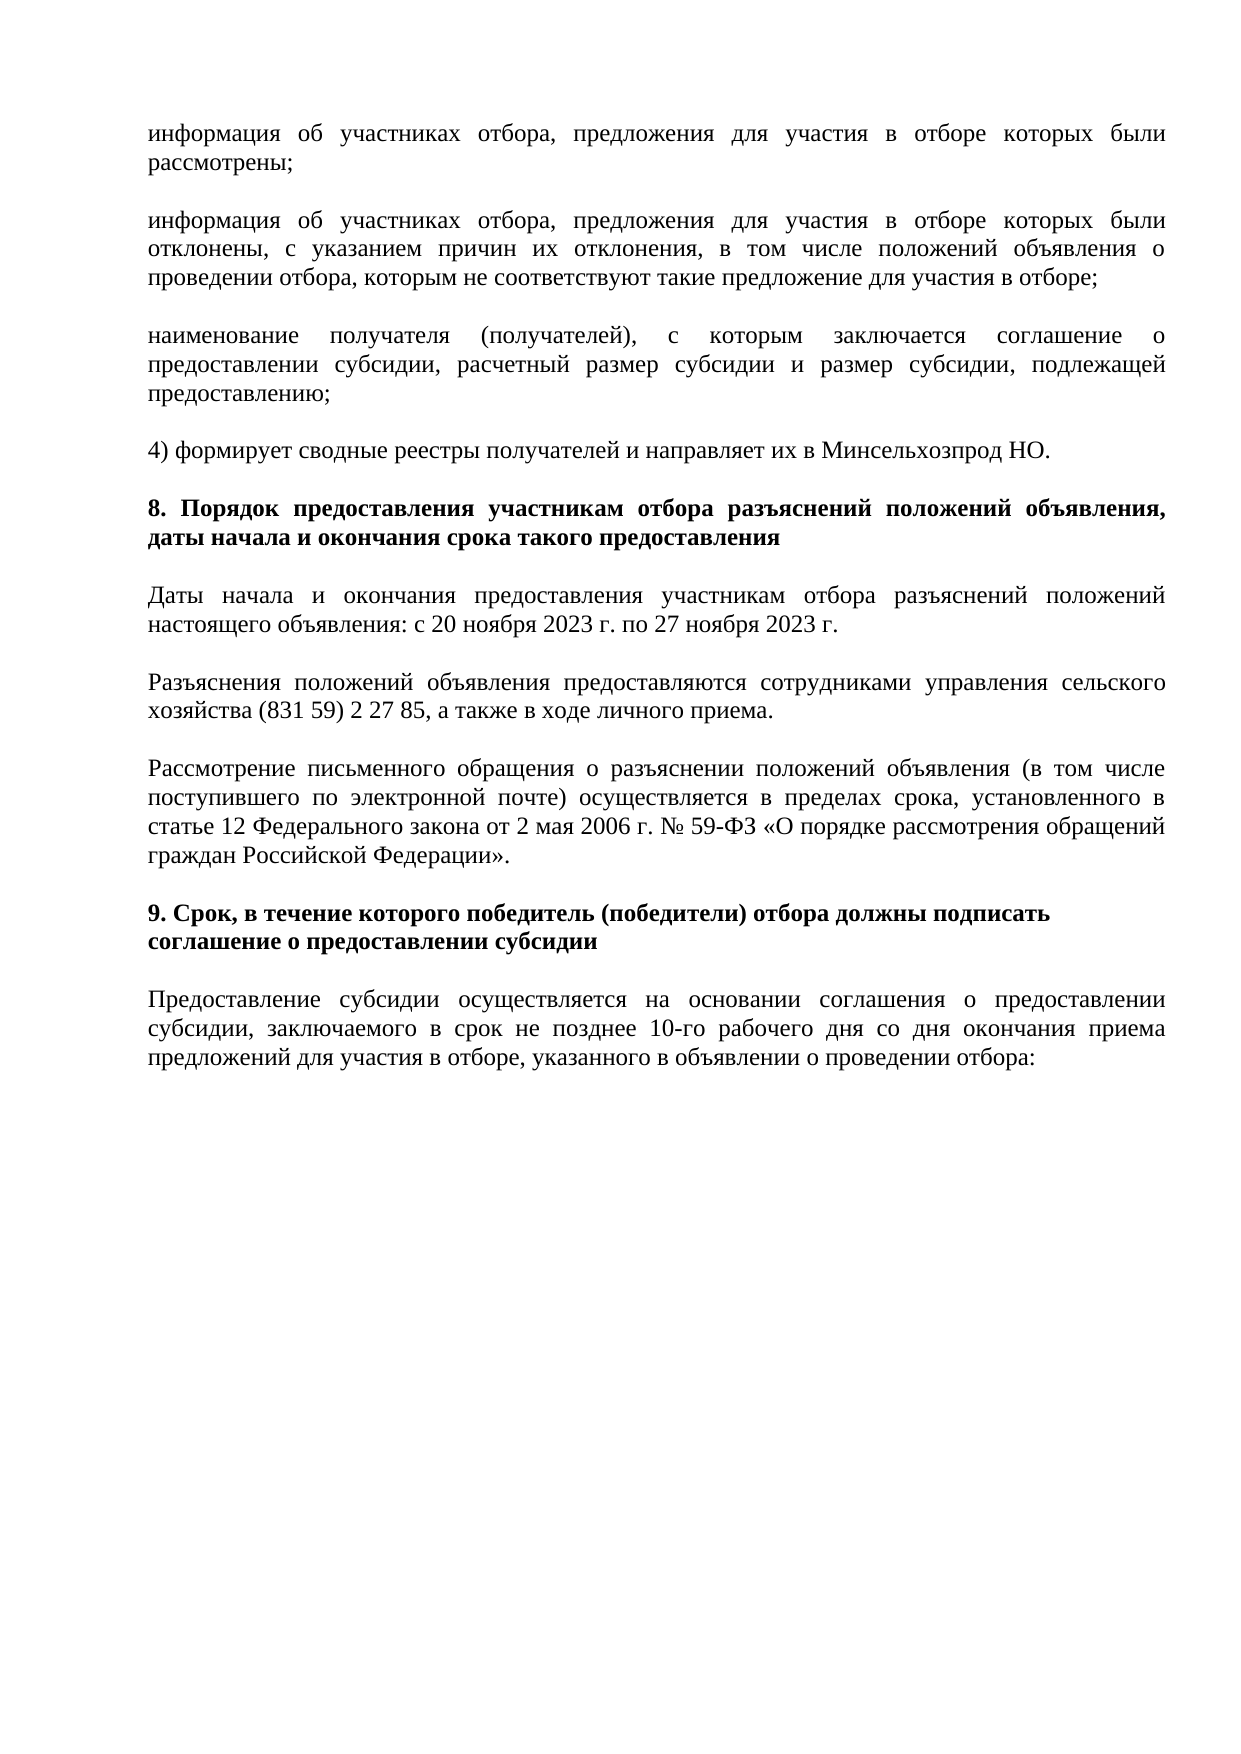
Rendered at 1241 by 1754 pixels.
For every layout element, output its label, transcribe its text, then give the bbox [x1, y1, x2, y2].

text наименование получателя (получателей), с которым заключается соглашение о предоставлении субсидии, расчетный размер субсидии и размер субсидии, подлежащей предоставлению; [148, 320, 1167, 406]
text Даты начала и окончания предоставления участникам отбора разъяснений положений настоящего объявления: с 20 ноября 2023 г. по 27 ноября 2023 г. [148, 580, 1167, 638]
text Предоставление субсидии осуществляется на основании соглашения о предоставлении субсидии, заключаемого в срок не позднее 10-го рабочего дня со дня окончания приема предложений для участия в отборе, указанного в объявлении о проведении отбора: [148, 984, 1167, 1071]
text Рассмотрение письменного обращения о разъяснении положений объявления (в том числе поступившего по электронной почте) осуществляется в пределах срока, установленного в статье 12 Федерального закона от 2 мая 2006 г. № 59-ФЗ «О порядке рассмотрения обращений граждан Российской Федерации». [148, 753, 1167, 868]
text информация об участниках отбора, предложения для участия в отборе которых были рассмотрены; [148, 118, 1167, 176]
text информация об участниках отбора, предложения для участия в отборе которых были отклонены, с указанием причин их отклонения, в том числе положений объявления о проведении отбора, которым не соответствуют такие предложение для участия в отборе; [148, 205, 1167, 291]
text Разъяснения положений объявления предоставляются сотрудниками управления сельского хозяйства (831 59) 2 27 85, а также в ходе личного приема. [148, 667, 1167, 724]
text 8. Порядок предоставления участникам отбора разъяснений положений объявления, даты начала и окончания срока такого предоставления [148, 493, 1167, 551]
text 4) формирует сводные реестры получателей и направляет их в Минсельхозпрод НО. [148, 436, 1167, 464]
text 9. Срок, в течение которого победитель (победители) отбора должны подписать соглашение о предоставлении субсидии [148, 898, 1167, 955]
